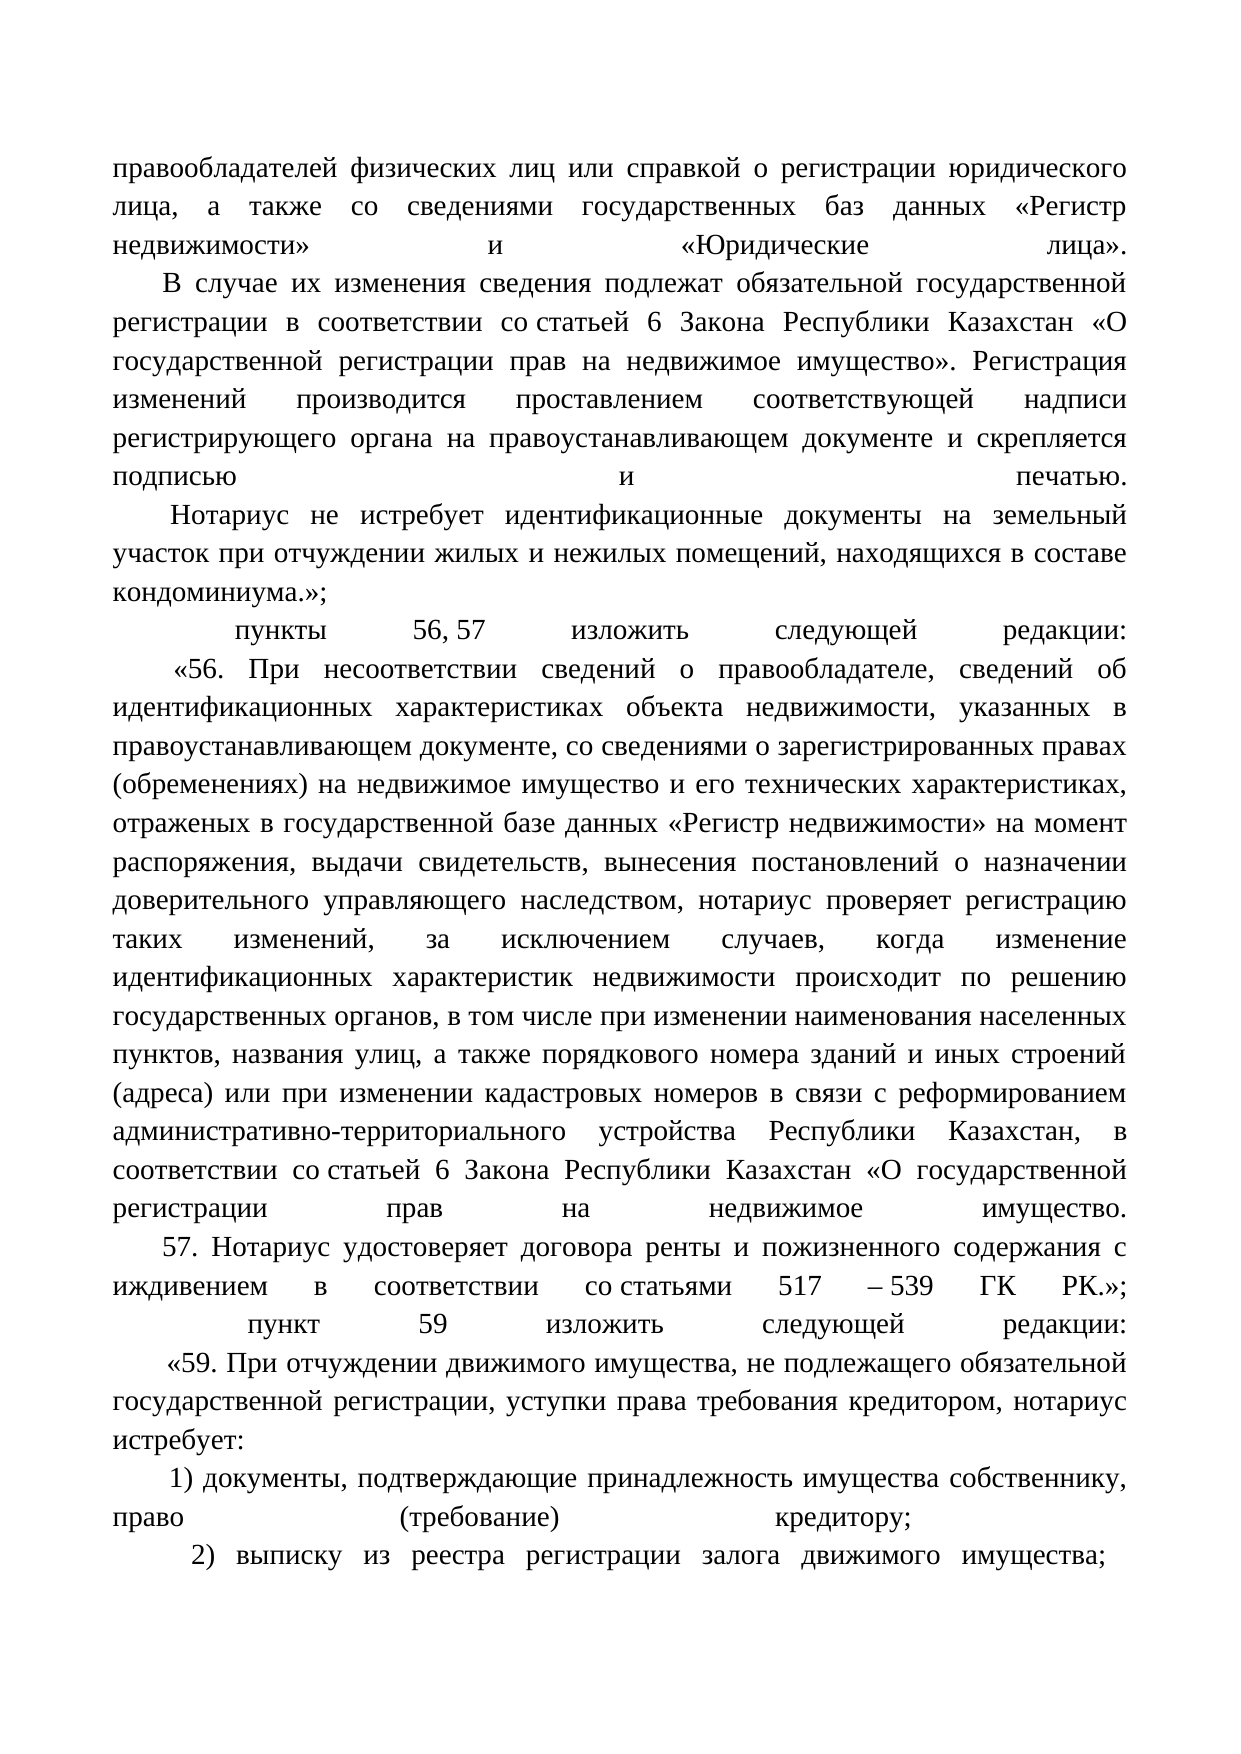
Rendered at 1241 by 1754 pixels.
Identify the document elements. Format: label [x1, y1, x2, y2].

text [112, 150, 1128, 1571]
